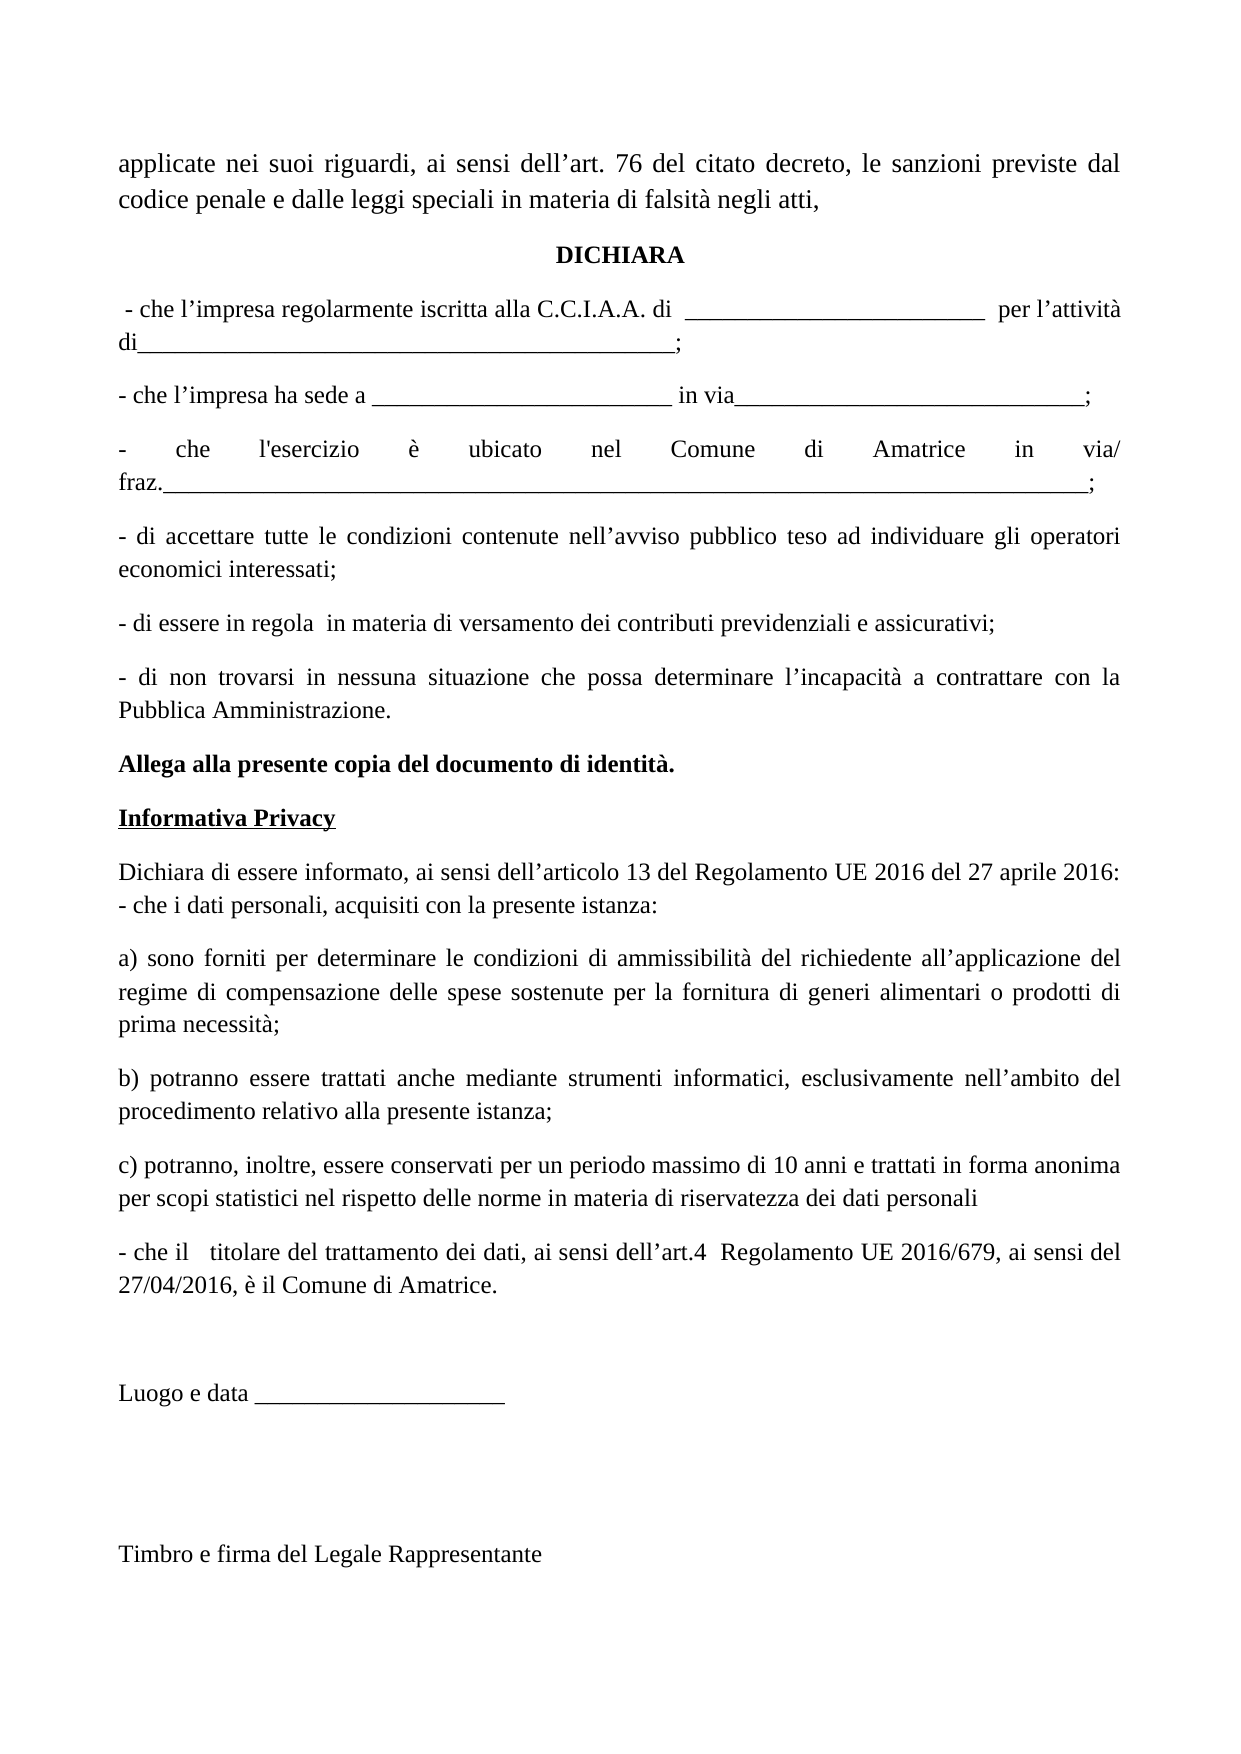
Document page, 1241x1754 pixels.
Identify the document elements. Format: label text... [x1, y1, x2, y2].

text b) potranno essere trattati anche mediante strumenti informatici, esclusivamente nell’ambito del procedimento relativo alla presente istanza; [118, 1063, 1122, 1125]
text Dichiara di essere informato, ai sensi dell’articolo 13 del Regolamento UE 2016 del 27 aprile 2016: - che i dati personali, acquisiti con la presente istanza: [118, 857, 1122, 918]
text Informativa Privacy [118, 803, 1122, 832]
text Luogo e data ____________________ [118, 1378, 1122, 1407]
text c) potranno, inoltre, essere conservati per un periodo massimo di 10 anni e trattati in forma anonima per scopi statistici nel rispetto delle norme in materia di riservatezza dei dati personali [118, 1150, 1122, 1212]
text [118, 148, 1122, 214]
text DICHIARA [118, 240, 1122, 269]
text - che l’impresa ha sede a ________________________ in via____________________________; [118, 381, 1122, 409]
text - di accettare tutte le condizioni contenute nell’avviso pubblico teso ad individuare gli operatori economici interessati; [118, 521, 1122, 583]
text - che l'esercizio è ubicato nel Comune di Amatrice in via/ fraz.__________________________________________________________________________; [118, 434, 1122, 496]
text Timbro e firma del Legale Rappresentante [118, 1539, 1122, 1568]
text Allega alla presente copia del documento di identità. [118, 749, 1122, 778]
text - di essere in regola in materia di versamento dei contributi previdenziali e assicurativi; [118, 608, 1122, 637]
text - che il titolare del trattamento dei dati, ai sensi dell’art.4 Regolamento UE 2016/679, ai sensi del 27/04/2016, è il Comune di Amatrice. [118, 1237, 1122, 1299]
text a) sono forniti per determinare le condizioni di ammissibilità del richiedente all’applicazione del regime di compensazione delle spese sostenute per la fornitura di generi alimentari o prodotti di prima necessità; [118, 943, 1122, 1038]
text - che l’impresa regolarmente iscritta alla C.C.I.A.A. di ________________________ per l’attività di___________________________________________; [118, 294, 1122, 356]
text - di non trovarsi in nessuna situazione che possa determinare l’incapacità a contrattare con la Pubblica Amministrazione. [118, 662, 1122, 724]
